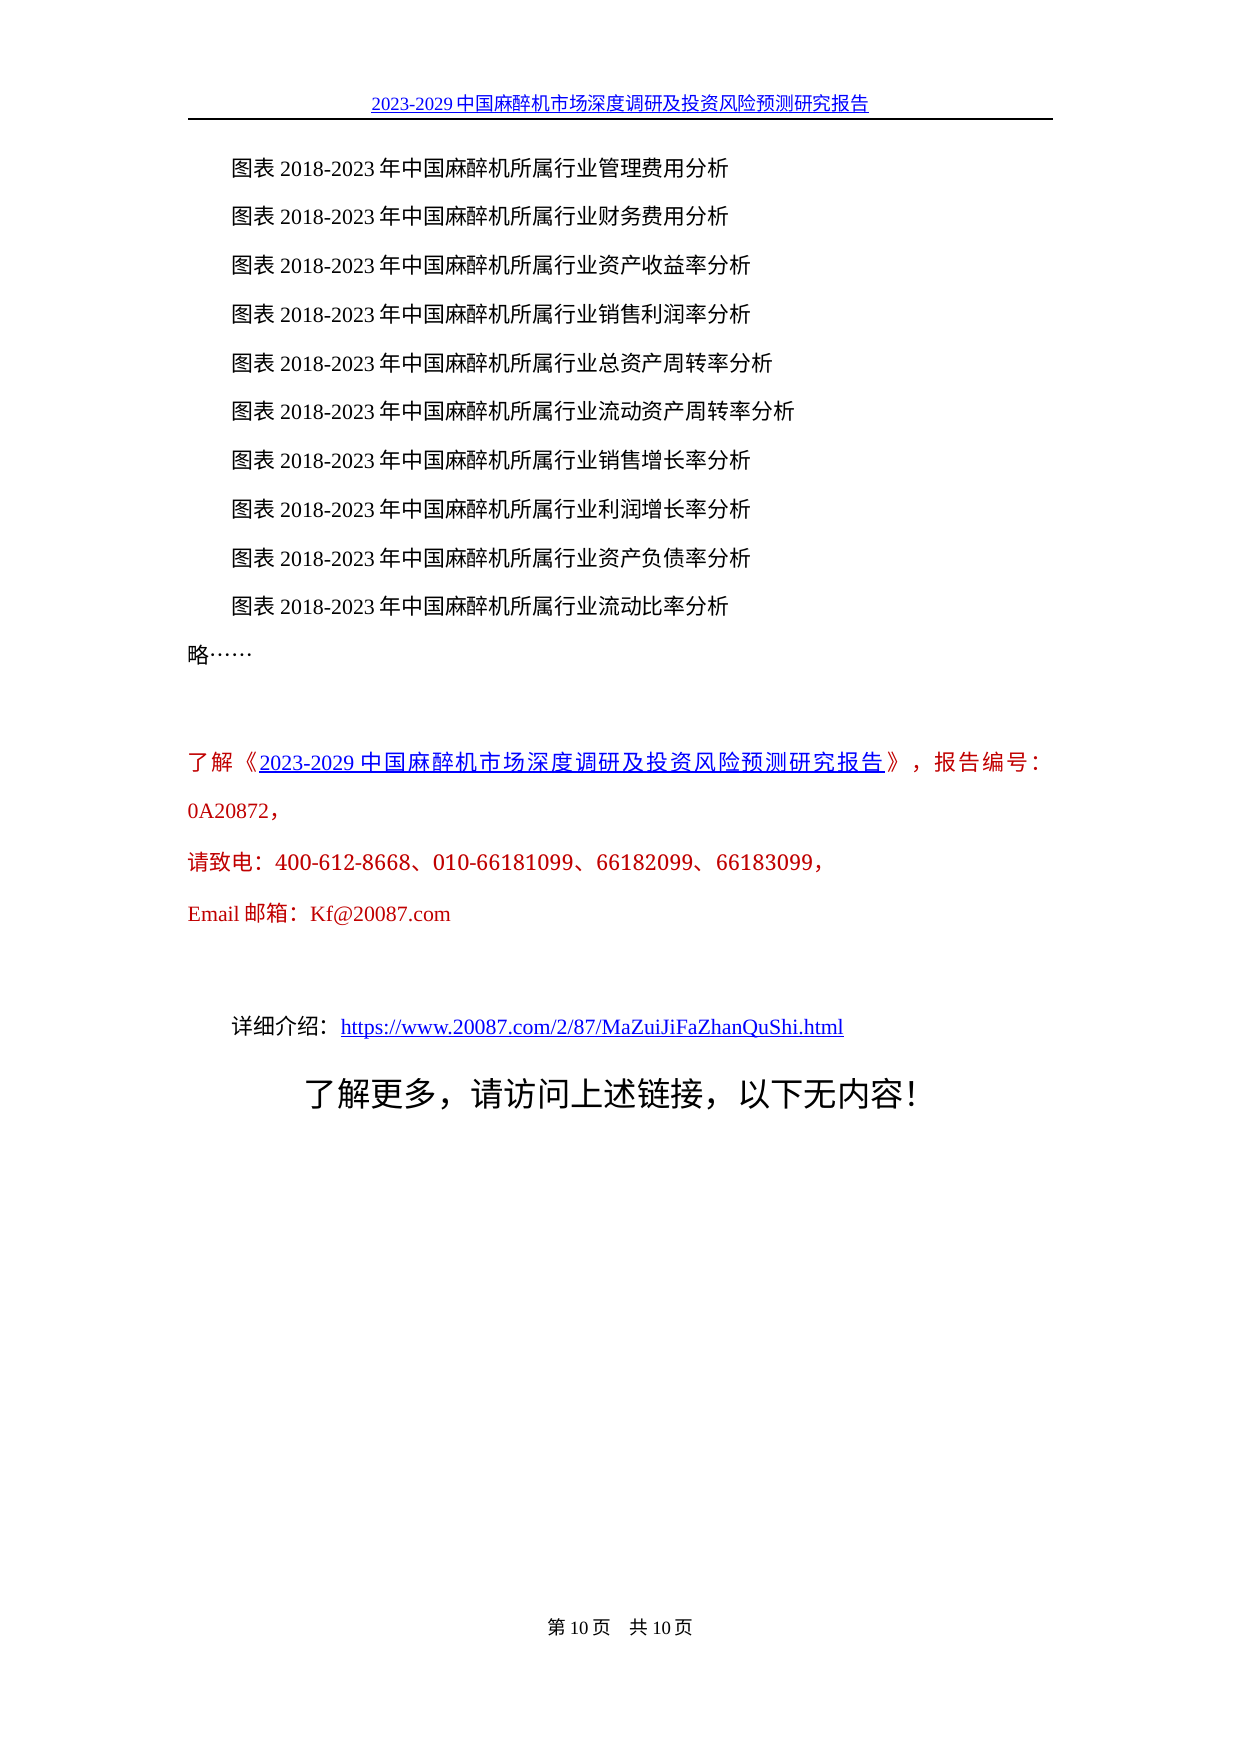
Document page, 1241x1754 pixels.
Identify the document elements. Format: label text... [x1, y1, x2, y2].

text Email邮箱：Kf@20087.com [187, 896, 1053, 928]
text 请致电：400-612-8668、010-66181099、66182099、66183099， [187, 844, 1053, 877]
text 详细介绍：https://www.20087.com/2/87/MaZuiJiFaZhanQuShi.html [187, 1009, 1053, 1041]
text 了解《2023-2029中国麻醉机市场深度调研及投资风险预测研究报告》，报告编号：0A20872， [187, 744, 1053, 825]
title 了解更多，请访问上述链接，以下无内容！ [187, 1059, 1053, 1124]
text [187, 150, 1053, 670]
